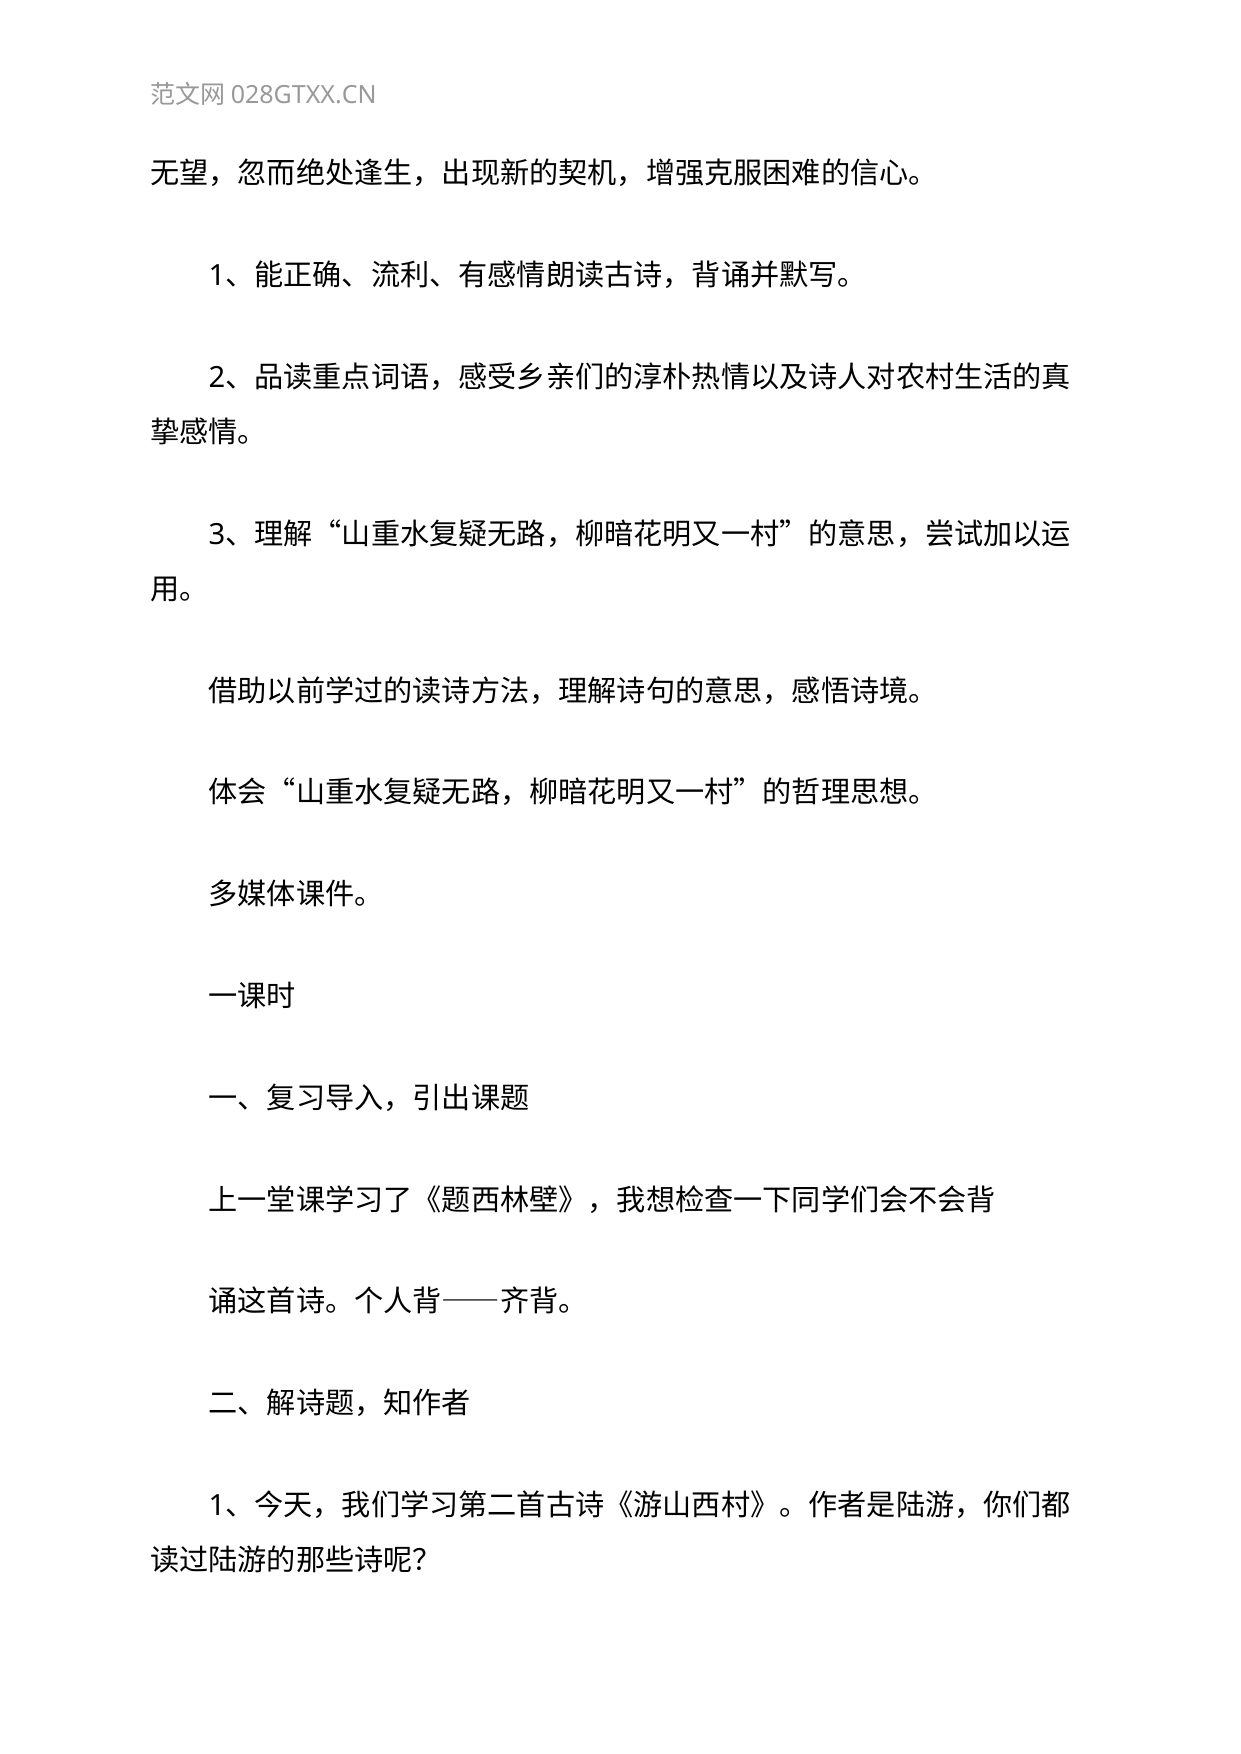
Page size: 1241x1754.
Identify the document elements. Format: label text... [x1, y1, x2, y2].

text 多媒体课件。 [150, 871, 1090, 913]
text 1、能正确、流利、有感情朗读古诗，背诵并默写。 [150, 252, 1090, 294]
text 1、今天，我们学习第二首古诗《游山西村》。作者是陆游，你们都读过陆游的那些诗呢？ [150, 1481, 1090, 1579]
text 诵这首诗。个人背——齐背。 [150, 1278, 1090, 1320]
text 一课时 [150, 973, 1090, 1015]
text 一、复习导入，引出课题 [150, 1074, 1090, 1117]
text 3、理解“山重水复疑无路，柳暗花明又一村”的意思，尝试加以运用。 [150, 511, 1090, 608]
text 体会“山重水复疑无路，柳暗花明又一村”的哲理思想。 [150, 769, 1090, 811]
text 2、品读重点词语，感受乡亲们的淳朴热情以及诗人对农村生活的真挚感情。 [150, 354, 1090, 451]
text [150, 150, 1090, 192]
text 上一堂课学习了《题西林壁》，我想检查一下同学们会不会背 [150, 1176, 1090, 1218]
text 二、解诗题，知作者 [150, 1380, 1090, 1422]
text 借助以前学过的读诗方法，理解诗句的意思，感悟诗境。 [150, 667, 1090, 709]
